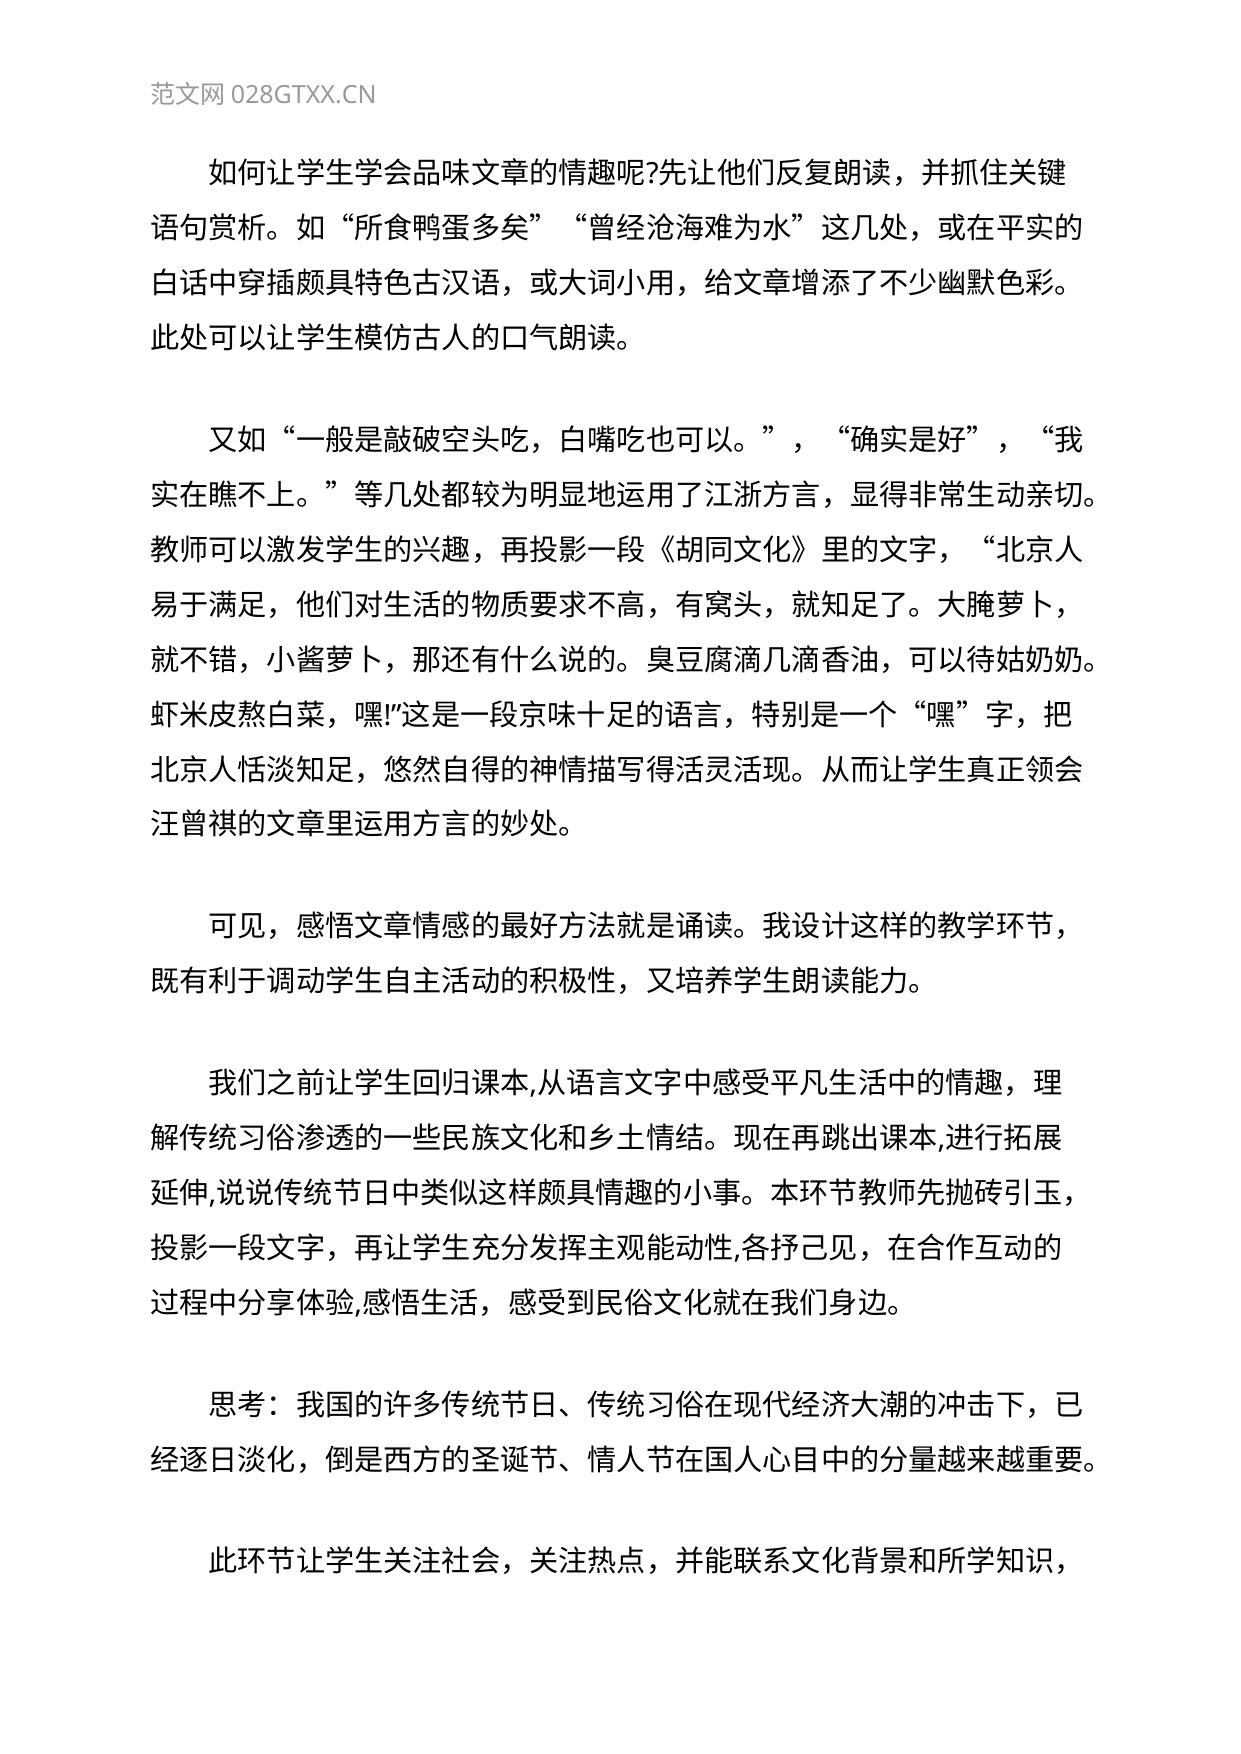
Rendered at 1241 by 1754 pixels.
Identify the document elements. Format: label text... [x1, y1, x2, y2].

text 我们之前让学生回归课本,从语言文字中感受平凡生活中的情趣，理解传统习俗渗透的一些民族文化和乡土情结。现在再跳出课本,进行拓展延伸,说说传统节日中类似这样颇具情趣的小事。本环节教师先抛砖引玉，投影一段文字，再让学生充分发挥主观能动性,各抒己见，在合作互动的过程中分享体验,感悟生活，感受到民俗文化就在我们身边。 [150, 1059, 1090, 1322]
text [150, 1538, 1090, 1580]
text 又如“一般是敲破空头吃，白嘴吃也可以。”，“确实是好”，“我实在瞧不上。”等几处都较为明显地运用了江浙方言，显得非常生动亲切。教师可以激发学生的兴趣，再投影一段《胡同文化》里的文字，“北京人易于满足，他们对生活的物质要求不高，有窝头，就知足了。大腌萝卜，就不错，小酱萝卜，那还有什么说的。臭豆腐滴几滴香油，可以待姑奶奶。虾米皮熬白菜，嘿!”这是一段京味十足的语言，特别是一个“嘿”字，把北京人恬淡知足，悠然自得的神情描写得活灵活现。从而让学生真正领会汪曾祺的文章里运用方言的妙处。 [150, 417, 1090, 843]
text 可见，感悟文章情感的最好方法就是诵读。我设计这样的教学环节，既有利于调动学生自主活动的积极性，又培养学生朗读能力。 [150, 903, 1090, 1000]
text 如何让学生学会品味文章的情趣呢?先让他们反复朗读，并抓住关键语句赏析。如“所食鸭蛋多矣”“曾经沧海难为水”这几处，或在平实的白话中穿插颇具特色古汉语，或大词小用，给文章增添了不少幽默色彩。此处可以让学生模仿古人的口气朗读。 [150, 150, 1090, 357]
text 思考：我国的许多传统节日、传统习俗在现代经济大潮的冲击下，已经逐日淡化，倒是西方的圣诞节、情人节在国人心目中的分量越来越重要。 [150, 1381, 1090, 1478]
